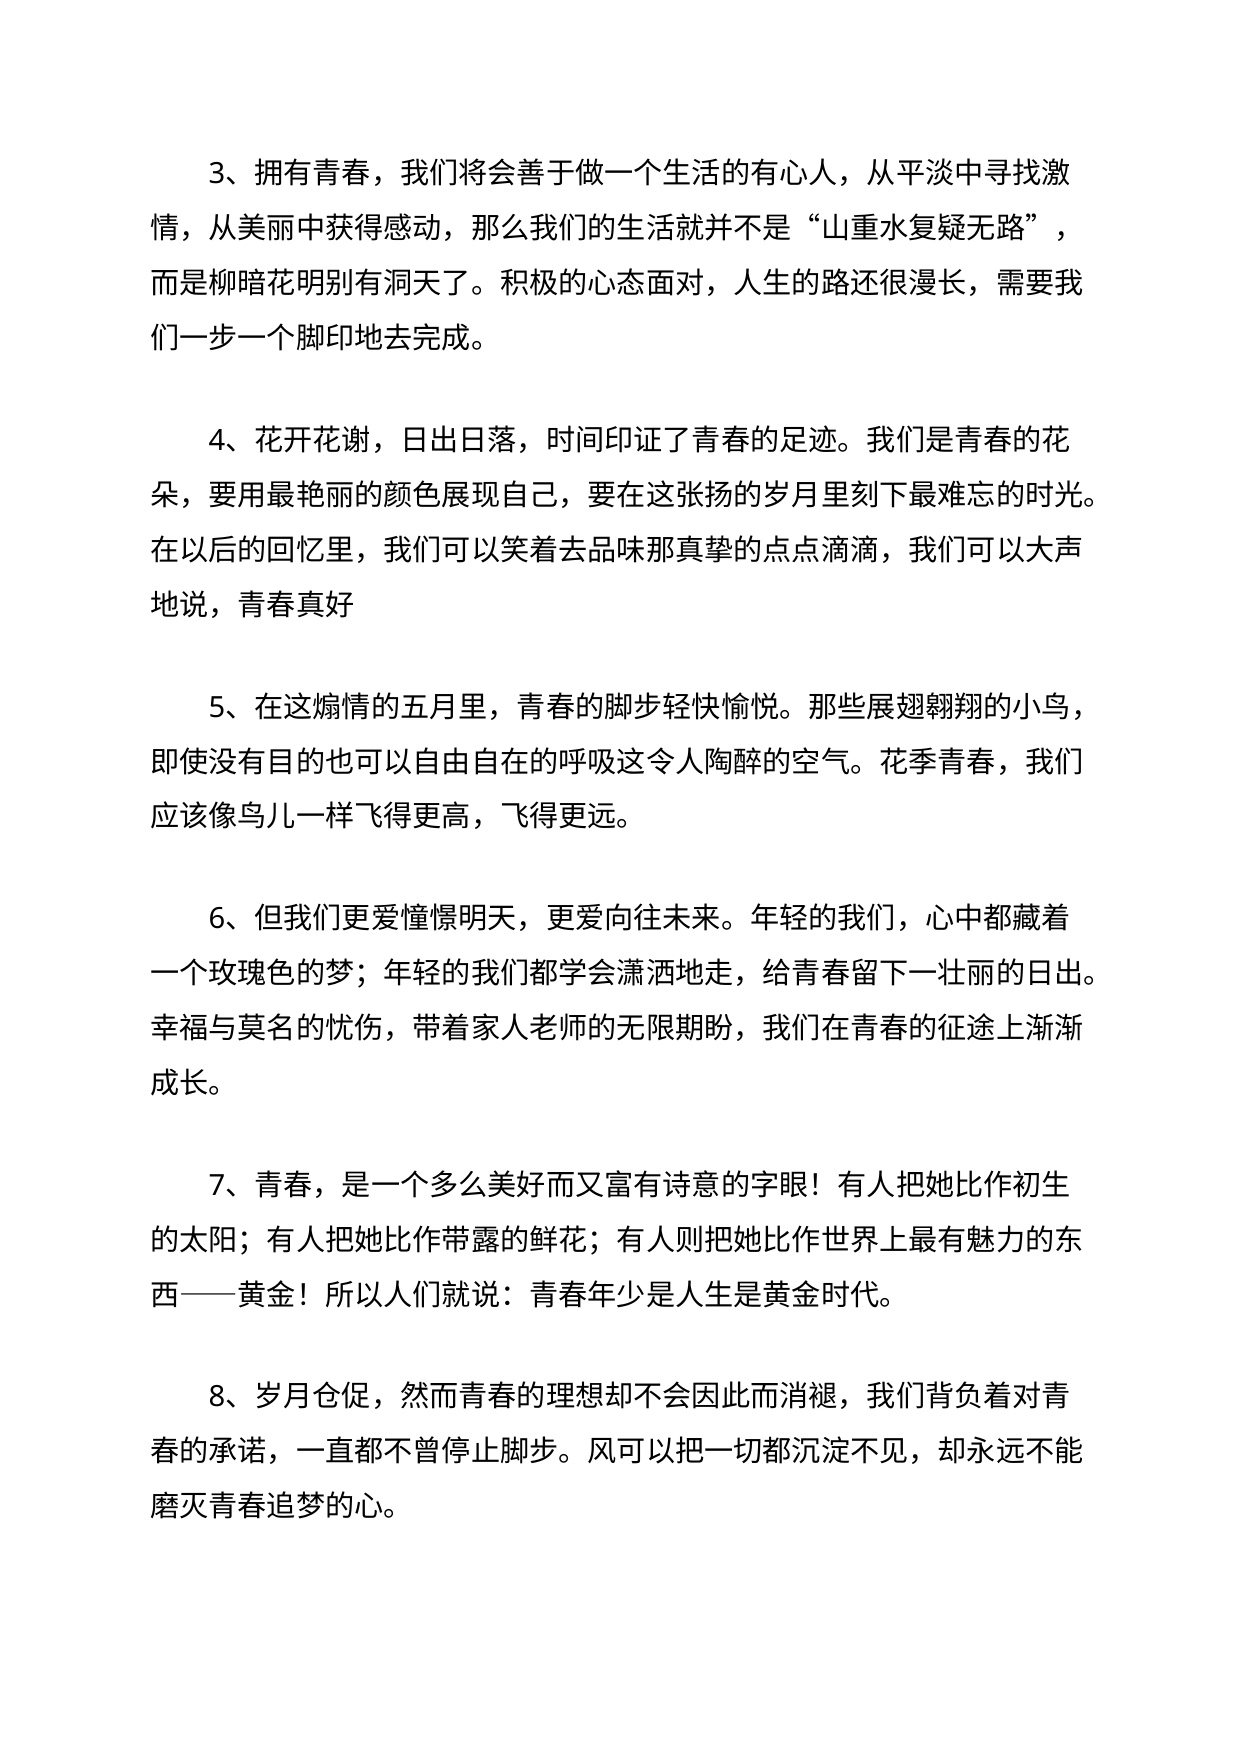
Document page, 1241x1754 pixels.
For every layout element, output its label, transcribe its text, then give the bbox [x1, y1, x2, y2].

text 4、花开花谢，日出日落，时间印证了青春的足迹。我们是青春的花朵，要用最艳丽的颜色展现自己，要在这张扬的岁月里刻下最难忘的时光。在以后的回忆里，我们可以笑着去品味那真挚的点点滴滴，我们可以大声地说，青春真好 [150, 417, 1090, 624]
text 8、岁月仓促，然而青春的理想却不会因此而消褪，我们背负着对青春的承诺，一直都不曾停止脚步。风可以把一切都沉淀不见，却永远不能磨灭青春追梦的心。 [150, 1373, 1090, 1525]
text 3、拥有青春，我们将会善于做一个生活的有心人，从平淡中寻找激情，从美丽中获得感动，那么我们的生活就并不是“山重水复疑无路”，而是柳暗花明别有洞天了。积极的心态面对，人生的路还很漫长，需要我们一步一个脚印地去完成。 [150, 150, 1090, 357]
text 7、青春，是一个多么美好而又富有诗意的字眼！有人把她比作初生的太阳；有人把她比作带露的鲜花；有人则把她比作世界上最有魅力的东西——黄金！所以人们就说：青春年少是人生是黄金时代。 [150, 1161, 1090, 1313]
text 6、但我们更爱憧憬明天，更爱向往未来。年轻的我们，心中都藏着一个玫瑰色的梦；年轻的我们都学会潇洒地走，给青春留下一壮丽的日出。幸福与莫名的忧伤，带着家人老师的无限期盼，我们在青春的征途上渐渐成长。 [150, 895, 1090, 1102]
text 5、在这煽情的五月里，青春的脚步轻快愉悦。那些展翅翱翔的小鸟，即使没有目的也可以自由自在的呼吸这令人陶醉的空气。花季青春，我们应该像鸟儿一样飞得更高，飞得更远。 [150, 683, 1090, 835]
